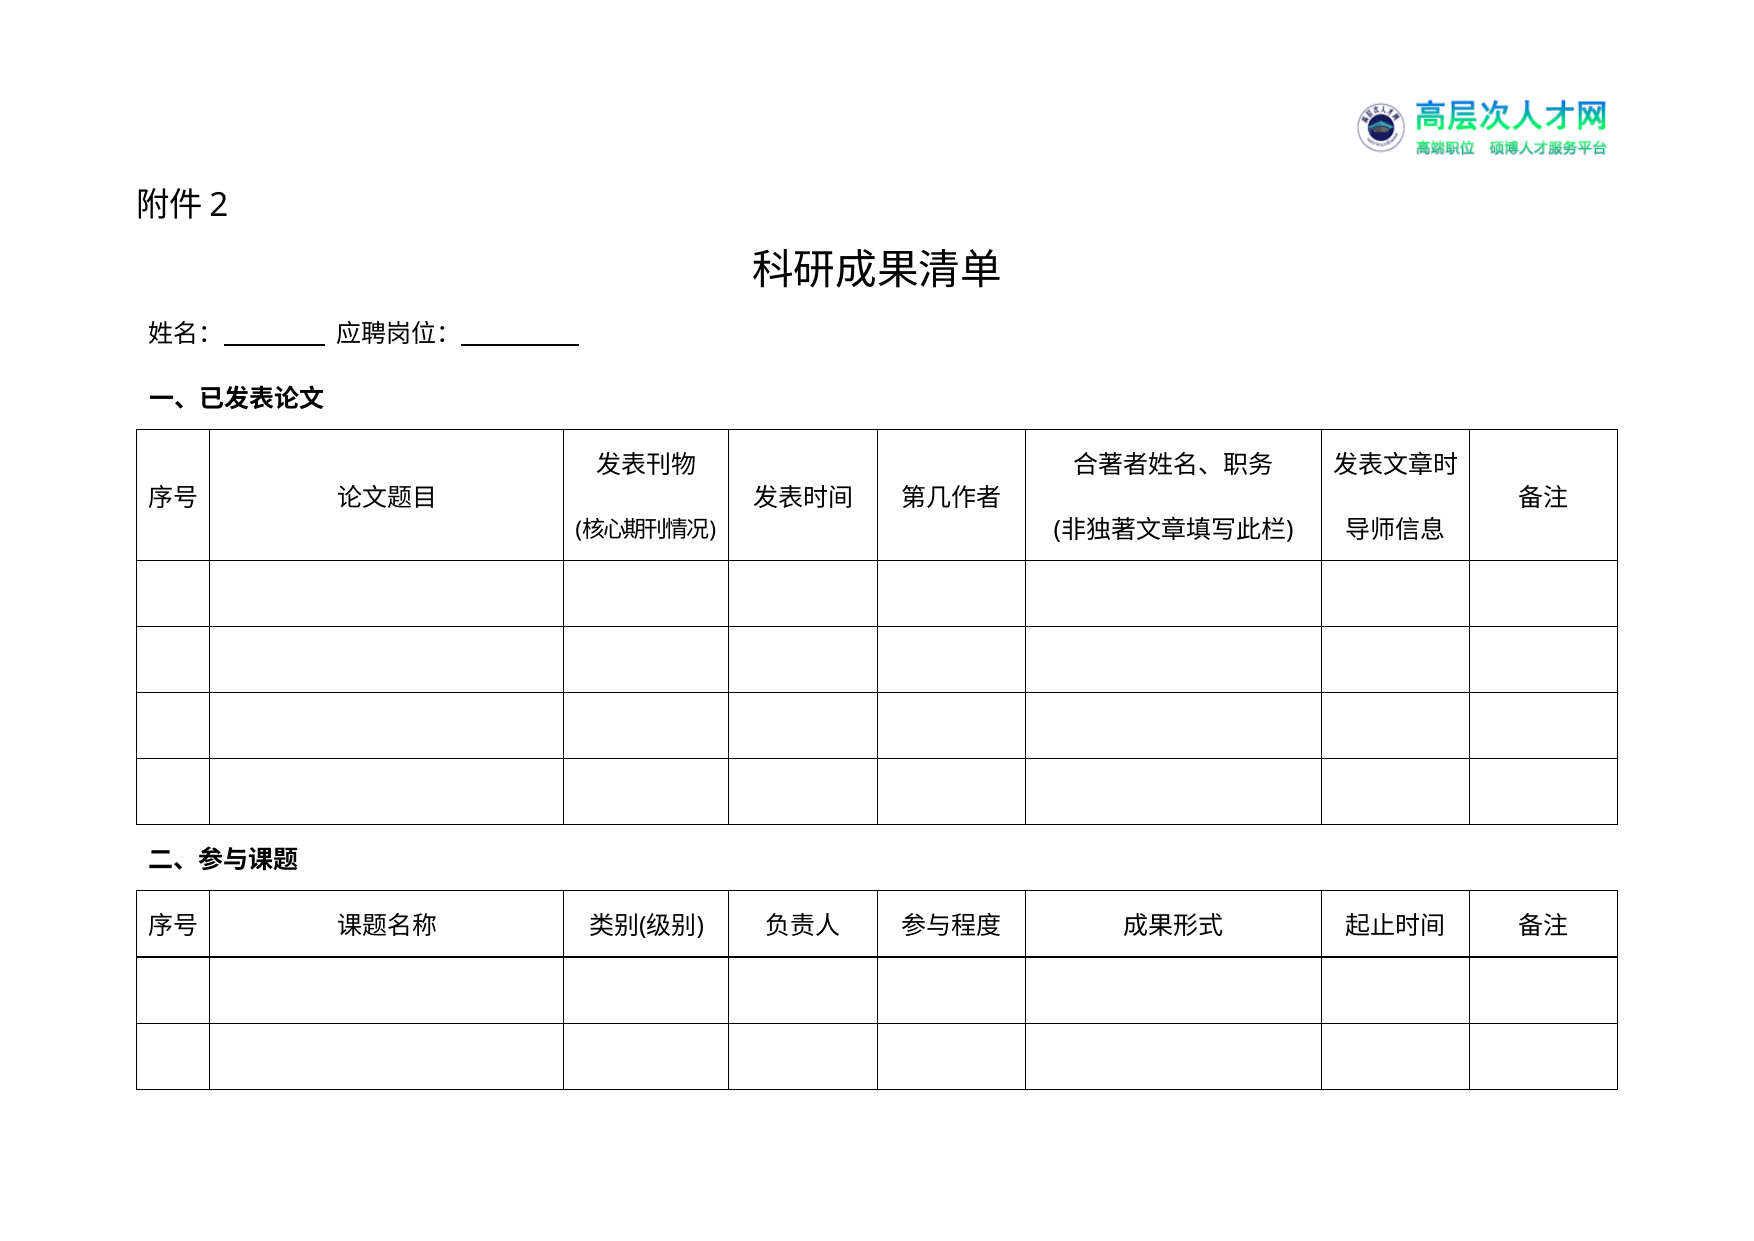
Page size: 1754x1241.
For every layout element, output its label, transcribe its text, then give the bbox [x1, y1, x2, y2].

table_cell [210, 627, 563, 692]
table_header 序号 [137, 891, 209, 956]
table_header 起止时间 [1322, 891, 1469, 956]
text 姓名： 应聘岗位： [136, 299, 1618, 364]
table_cell [1470, 561, 1617, 626]
table_cell [1470, 759, 1617, 824]
table_header 负责人 [729, 891, 877, 956]
table_cell [137, 627, 209, 692]
table_cell [1026, 561, 1321, 626]
table_cell [1322, 1024, 1469, 1088]
table_cell [1322, 693, 1469, 758]
table_cell [729, 759, 877, 824]
table_cell [564, 1024, 728, 1088]
table_cell [564, 561, 728, 626]
table_cell [878, 958, 1025, 1022]
picture [1352, 90, 1619, 163]
table_cell [878, 561, 1025, 626]
table_cell [729, 627, 877, 692]
table_cell [564, 958, 728, 1022]
table_header 类别(级别) [564, 891, 728, 956]
text 二、参与课题 [136, 825, 1618, 890]
table_cell [1026, 958, 1321, 1022]
table_header 发表刊物 (核心期刊情况) [564, 430, 728, 560]
table_cell [137, 693, 209, 758]
table_cell [210, 561, 563, 626]
table_cell [878, 693, 1025, 758]
table_cell [564, 759, 728, 824]
table_header 成果形式 [1026, 891, 1321, 956]
table_cell [137, 1024, 209, 1088]
table_cell [137, 561, 209, 626]
table_cell [878, 627, 1025, 692]
table_cell [1470, 1024, 1617, 1088]
table_cell [1322, 561, 1469, 626]
table_cell [878, 1024, 1025, 1088]
table_cell [137, 958, 209, 1022]
table_cell [1470, 958, 1617, 1022]
table_header 合著者姓名、职务 (非独著文章填写此栏) [1026, 430, 1321, 560]
table_cell [1026, 1024, 1321, 1088]
table_cell [1026, 759, 1321, 824]
table_cell [564, 693, 728, 758]
table_cell [210, 958, 563, 1022]
table_cell [210, 693, 563, 758]
table_header 第几作者 [878, 430, 1025, 560]
text 科研成果清单 [136, 234, 1618, 299]
table_cell [1026, 693, 1321, 758]
table_cell [137, 759, 209, 824]
table_cell [729, 693, 877, 758]
table_header 参与程度 [878, 891, 1025, 956]
table_cell [1026, 627, 1321, 692]
text 一、已发表论文 [136, 364, 1618, 429]
table_cell [1322, 759, 1469, 824]
table_header 备注 [1470, 891, 1617, 956]
table_header 发表时间 [729, 430, 877, 560]
table_cell [210, 1024, 563, 1088]
table_cell [1322, 627, 1469, 692]
table_cell [1470, 693, 1617, 758]
table_cell [729, 1024, 877, 1088]
table_header 发表文章时导师信息 [1322, 430, 1469, 560]
table_header 序号 [137, 430, 209, 560]
table_cell [729, 958, 877, 1022]
table_cell [1470, 627, 1617, 692]
table_cell [210, 759, 563, 824]
table_cell [878, 759, 1025, 824]
text 附件2 [136, 169, 1618, 234]
table_header 课题名称 [210, 891, 563, 956]
table_header 备注 [1470, 430, 1617, 560]
table_cell [564, 627, 728, 692]
table_header 论文题目 [210, 430, 563, 560]
table_cell [1322, 958, 1469, 1022]
table_cell [729, 561, 877, 626]
